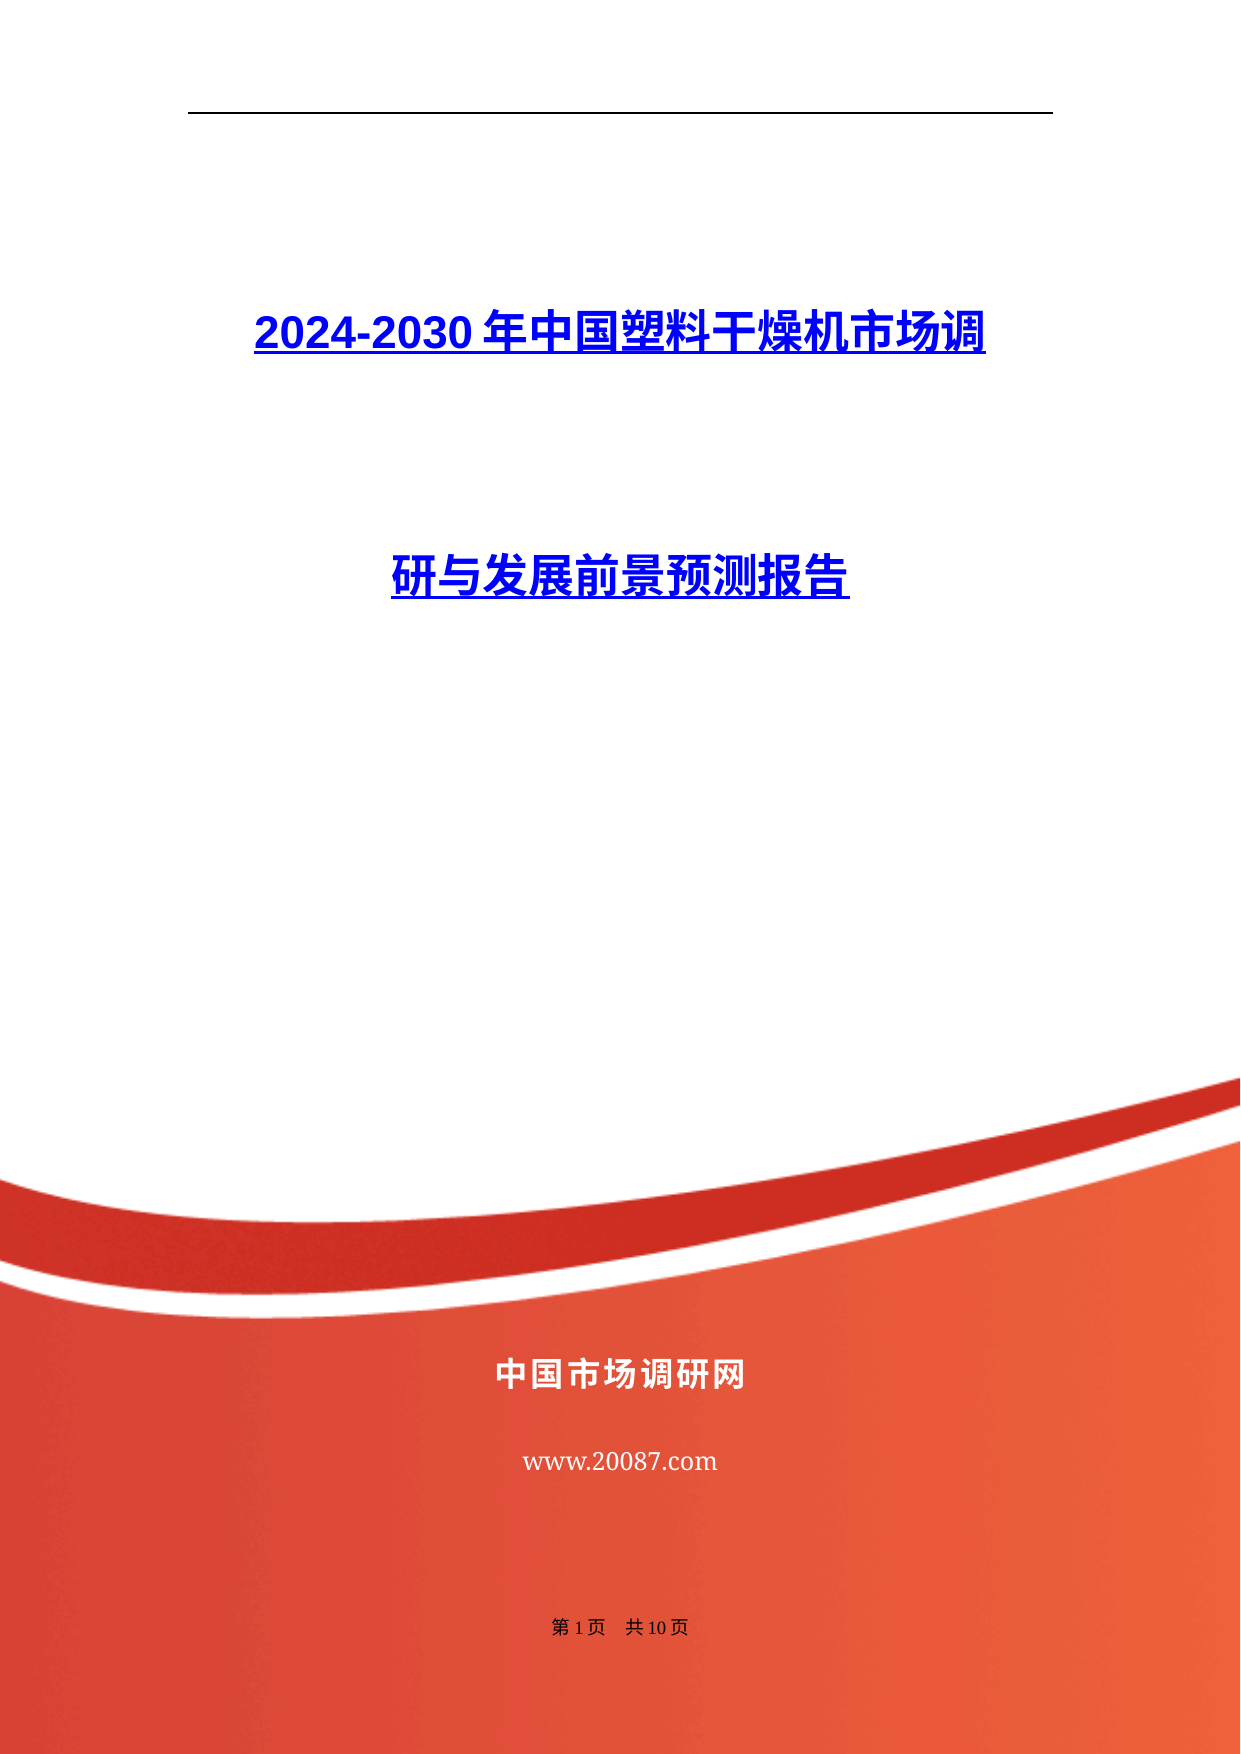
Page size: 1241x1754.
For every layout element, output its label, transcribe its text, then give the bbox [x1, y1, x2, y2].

table_header 2024-2030年中国塑料干燥机市场调研与发展前景预测报告 [188, 207, 1053, 773]
text www.20087.com [187, 1428, 1053, 1493]
subtitle 中国市场调研网 [187, 1339, 1053, 1404]
picture [0, 1006, 1241, 1754]
